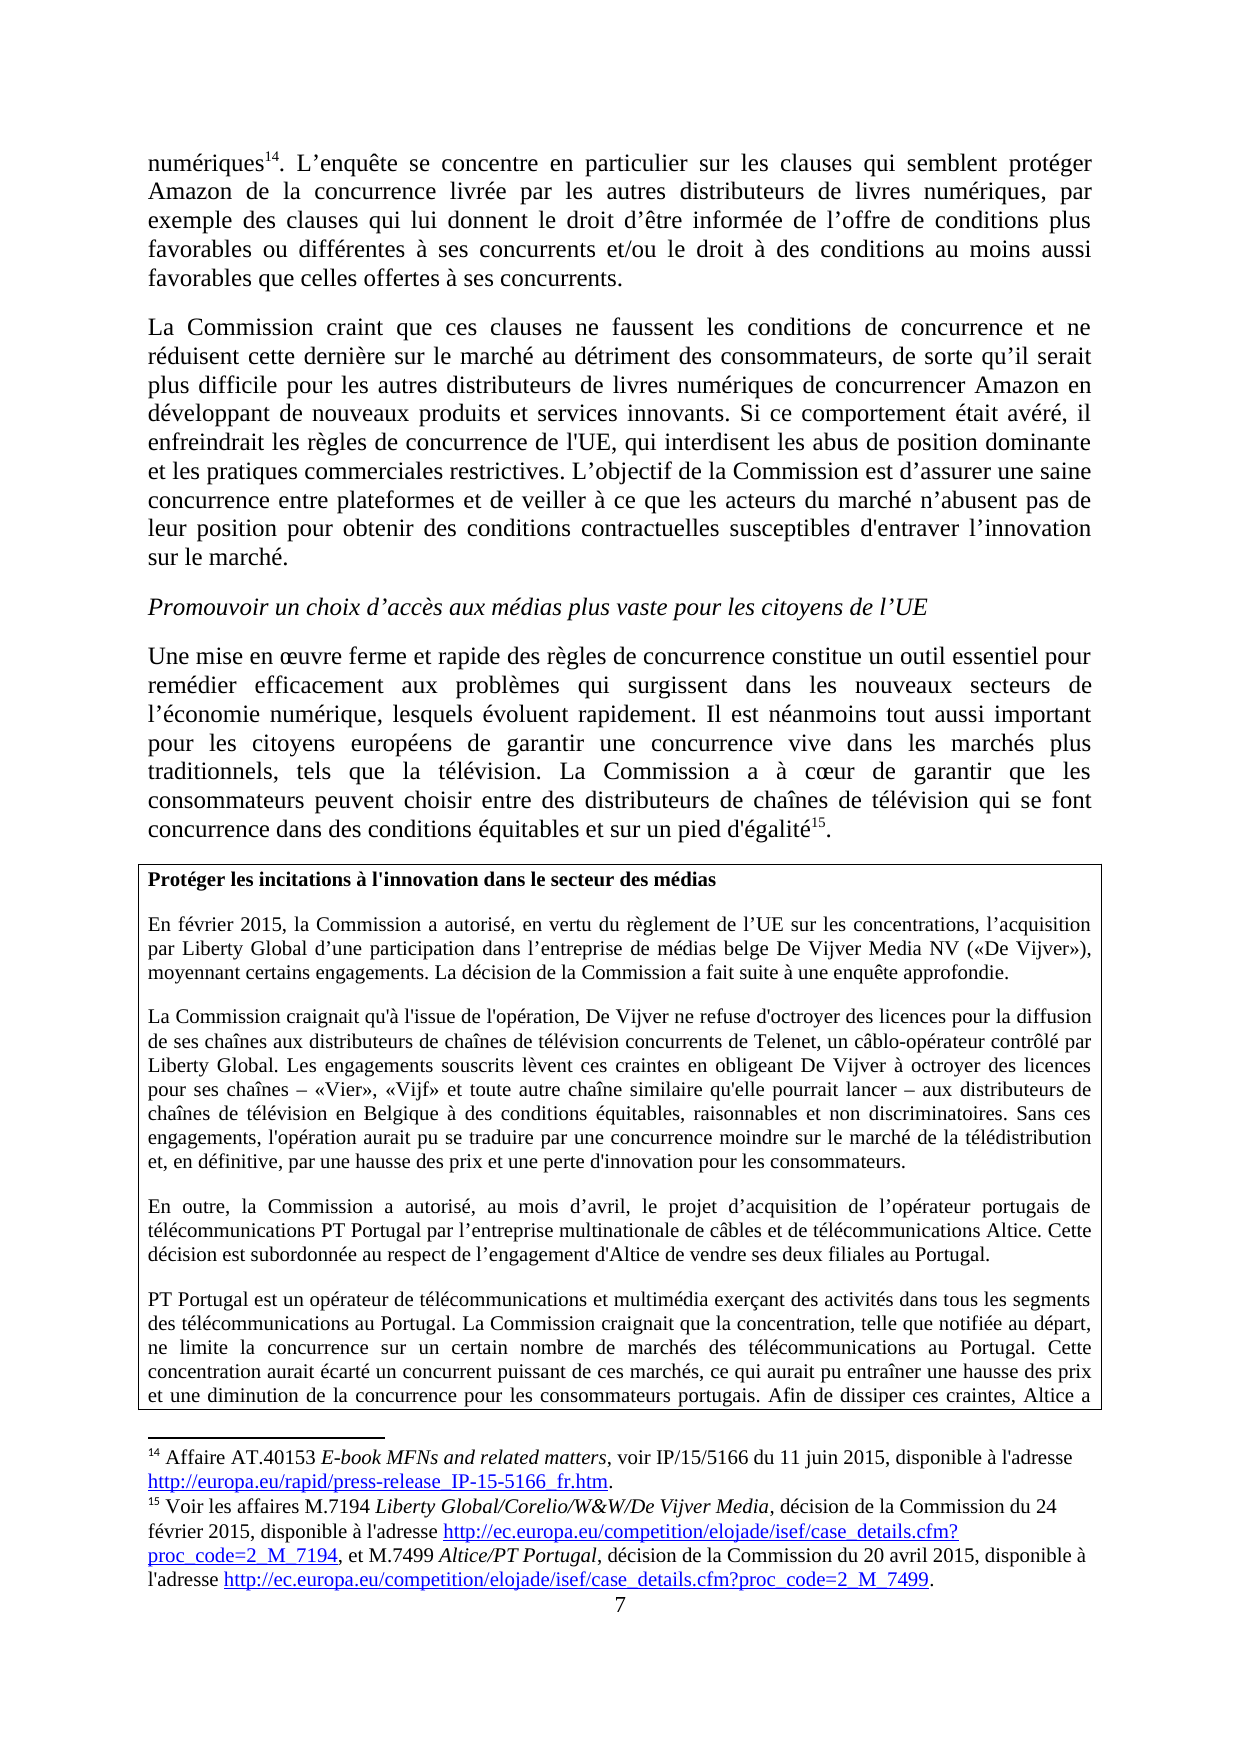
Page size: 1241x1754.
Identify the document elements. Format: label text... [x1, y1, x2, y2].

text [148, 148, 1093, 291]
text La Commission craint que ces clauses ne faussent les conditions de concurrence et ne réduisent cette dernière sur le marché au détriment des consommateurs, de sorte qu’il serait plus difficile pour les autres distributeurs de livres numériques de concurrencer Amazon en développant de nouveaux produits et services innovants. Si ce comportement était avéré, il enfreindrait les règles de concurrence de l'UE, qui interdisent les abus de position dominante et les pratiques commerciales restrictives. L’objectif de la Commission est d’assurer une saine concurrence entre plateformes et de veiller à ce que les acteurs du marché n’abusent pas de leur position pour obtenir des conditions contractuelles susceptibles d'entraver l’innovation sur le marché. [148, 312, 1093, 571]
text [139, 1284, 1101, 1409]
text Protéger les incitations à l'innovation dans le secteur des médias [139, 865, 1101, 891]
text Promouvoir un choix d’accès aux médias plus vaste pour les citoyens de l’UE [148, 592, 1093, 621]
text La Commission craignait qu'à l'issue de l'opération, De Vijver ne refuse d'octroyer des licences pour la diffusion de ses chaînes aux distributeurs de chaînes de télévision concurrents de Telenet, un câblo-opérateur contrôlé par Liberty Global. Les engagements souscrits lèvent ces craintes en obligeant De Vijver à octroyer des licences pour ses chaînes – «Vier», «Vijf» et toute autre chaîne similaire qu'elle pourrait lancer – aux distributeurs de chaînes de télévision en Belgique à des conditions équitables, raisonnables et non discriminatoires. Sans ces engagements, l'opération aurait pu se traduire par une concurrence moindre sur le marché de la télédistribution et, en définitive, par une hausse des prix et une perte d'innovation pour les consommateurs. [139, 1001, 1101, 1173]
text En outre, la Commission a autorisé, au mois d’avril, le projet d’acquisition de l’opérateur portugais de télécommunications PT Portugal par l’entreprise multinationale de câbles et de télécommunications Altice. Cette décision est subordonnée au respect de l’engagement d'Altice de vendre ses deux filiales au Portugal. [139, 1191, 1101, 1266]
text Une mise en œuvre ferme et rapide des règles de concurrence constitue un outil essentiel pour remédier efficacement aux problèmes qui surgissent dans les nouveaux secteurs de l’économie numérique, lesquels évoluent rapidement. Il est néanmoins tout aussi important pour les citoyens européens de garantir une concurrence vive dans les marchés plus traditionnels, tels que la télévision. La Commission a à cœur de garantir que les consommateurs peuvent choisir entre des distributeurs de chaînes de télévision qui se font concurrence dans des conditions équitables et sur un pied d'égalité. [148, 641, 1093, 843]
text En février 2015, la Commission a autorisé, en vertu du règlement de l’UE sur les concentrations, l’acquisition par Liberty Global d’une participation dans l’entreprise de médias belge De Vijver Media NV («De Vijver»), moyennant certains engagements. La décision de la Commission a fait suite à une enquête approfondie. [139, 908, 1101, 984]
